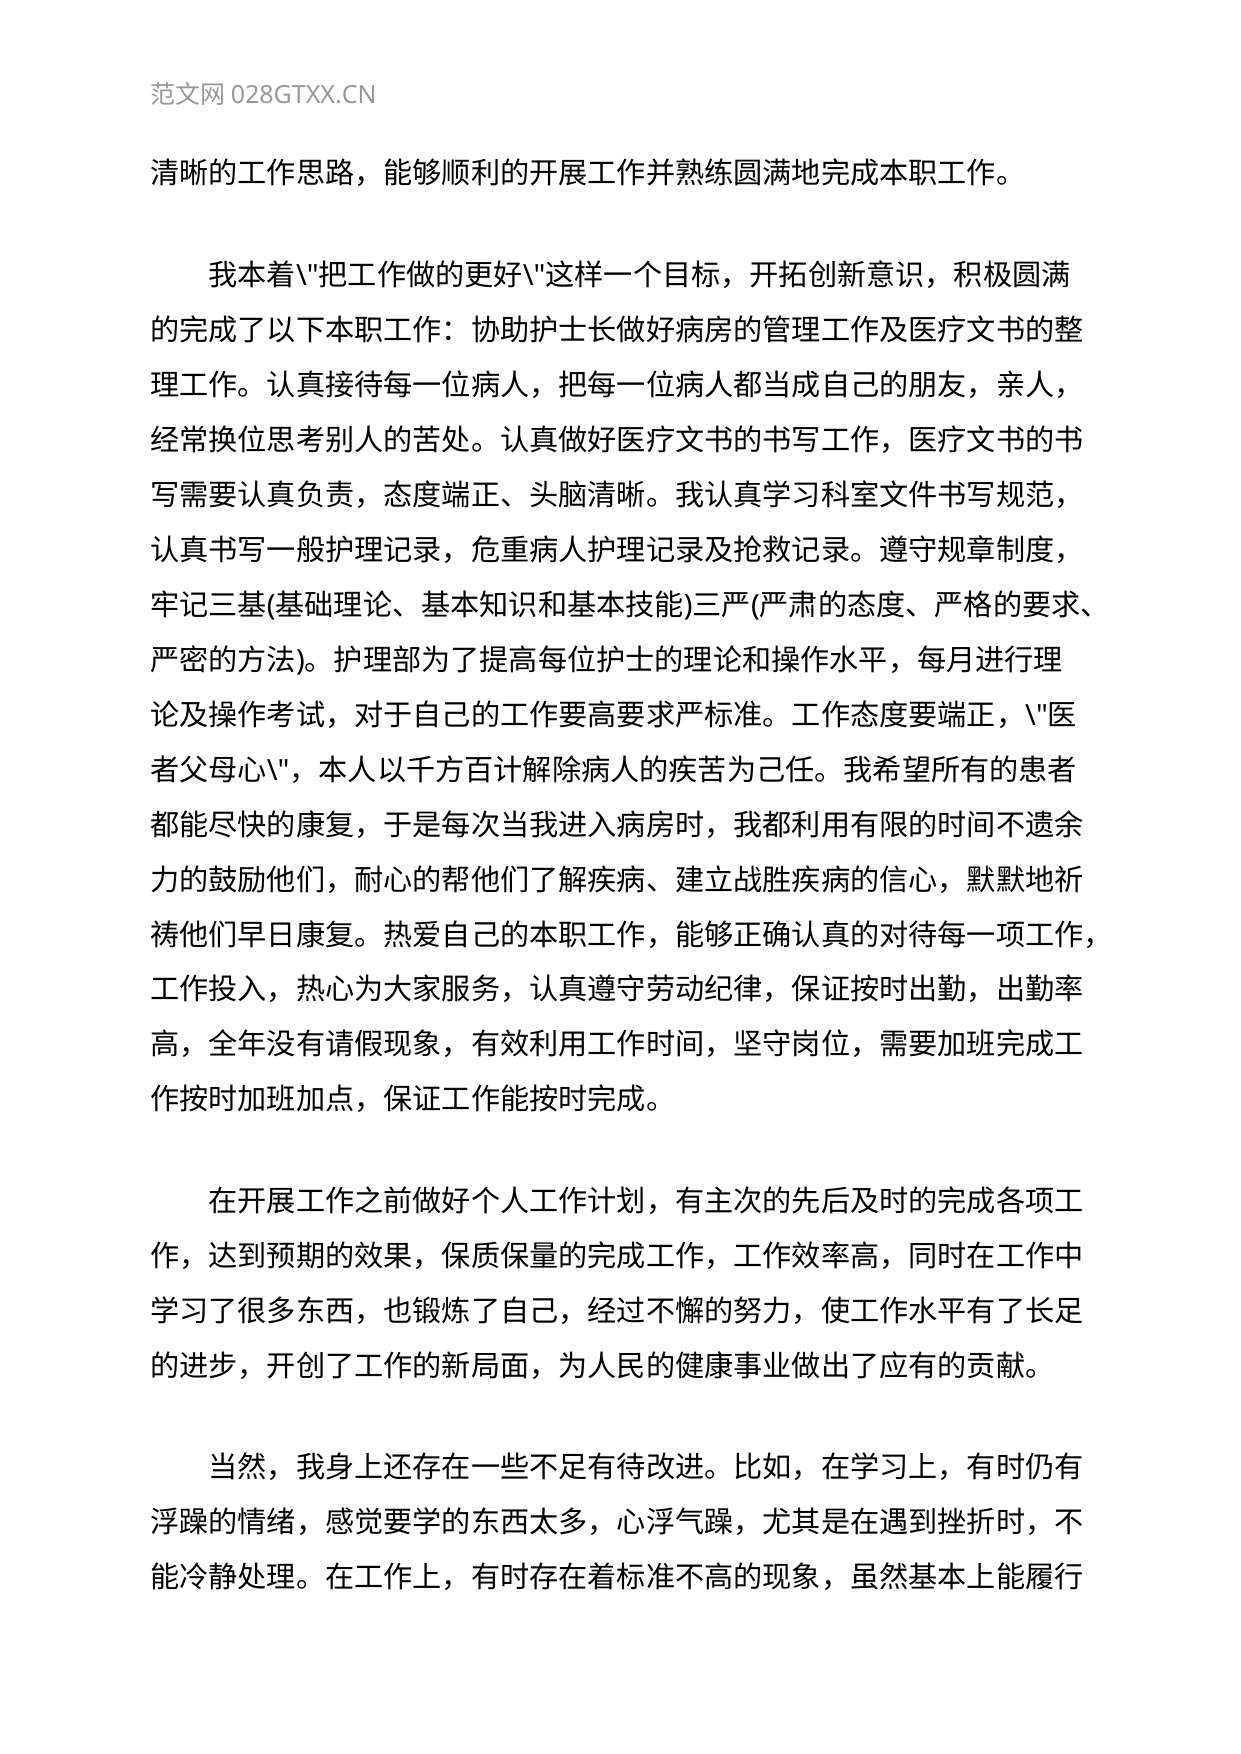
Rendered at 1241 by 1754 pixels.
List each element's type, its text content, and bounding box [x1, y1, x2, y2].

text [150, 1444, 1090, 1596]
text 在开展工作之前做好个人工作计划，有主次的先后及时的完成各项工作，达到预期的效果，保质保量的完成工作，工作效率高，同时在工作中学习了很多东西，也锻炼了自己，经过不懈的努力，使工作水平有了长足的进步，开创了工作的新局面，为人民的健康事业做出了应有的贡献。 [150, 1177, 1090, 1384]
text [150, 150, 1090, 192]
text 我本着\"把工作做的更好\"这样一个目标，开拓创新意识，积极圆满的完成了以下本职工作：协助护士长做好病房的管理工作及医疗文书的整理工作。认真接待每一位病人，把每一位病人都当成自己的朋友，亲人，经常换位思考别人的苦处。认真做好医疗文书的书写工作，医疗文书的书写需要认真负责，态度端正、头脑清晰。我认真学习科室文件书写规范，认真书写一般护理记录，危重病人护理记录及抢救记录。遵守规章制度，牢记三基(基础理论、基本知识和基本技能)三严(严肃的态度、严格的要求、严密的方法)。护理部为了提高每位护士的理论和操作水平，每月进行理论及操作考试，对于自己的工作要高要求严标准。工作态度要端正，\"医者父母心\"，本人以千方百计解除病人的疾苦为己任。我希望所有的患者都能尽快的康复，于是每次当我进入病房时，我都利用有限的时间不遗余力的鼓励他们，耐心的帮他们了解疾病、建立战胜疾病的信心，默默地祈祷他们早日康复。热爱自己的本职工作，能够正确认真的对待每一项工作，工作投入，热心为大家服务，认真遵守劳动纪律，保证按时出勤，出勤率高，全年没有请假现象，有效利用工作时间，坚守岗位，需要加班完成工作按时加班加点，保证工作能按时完成。 [150, 252, 1090, 1118]
